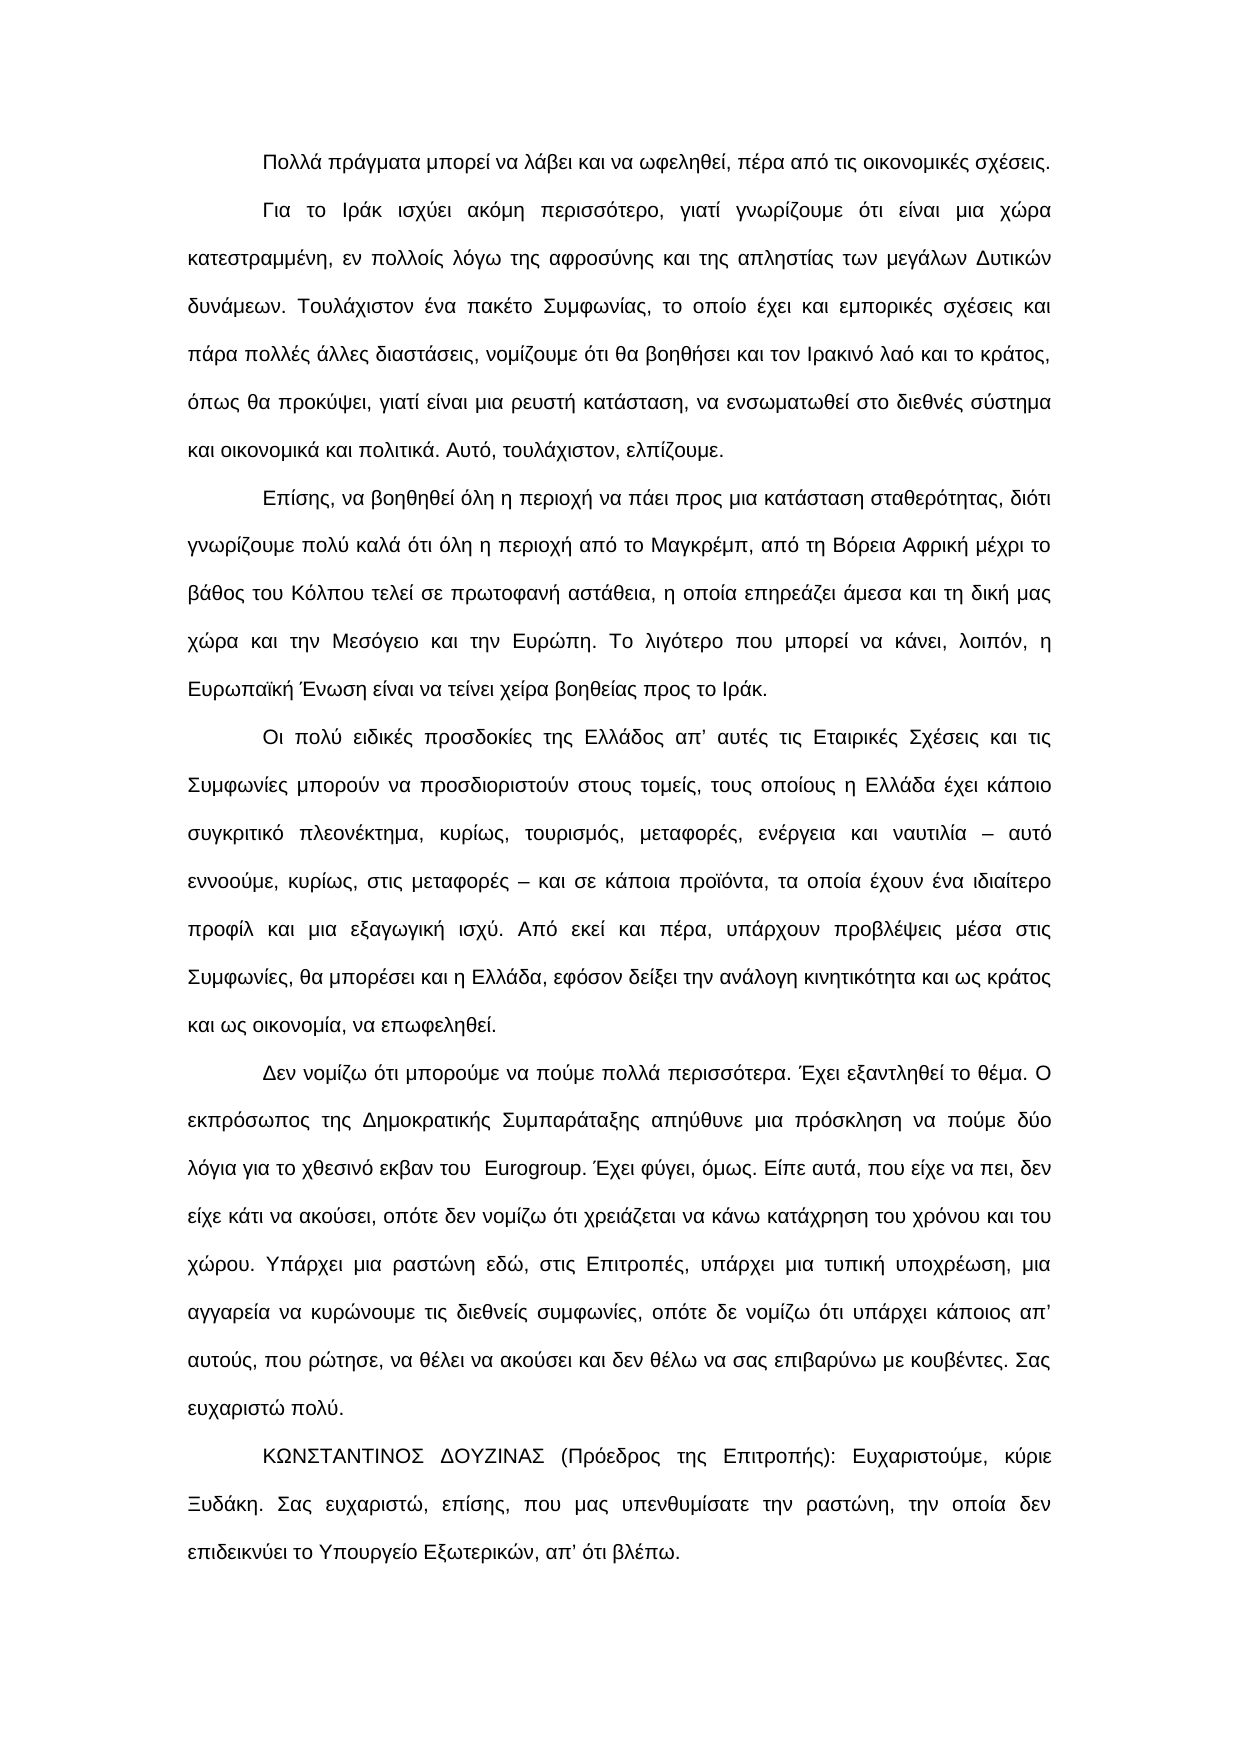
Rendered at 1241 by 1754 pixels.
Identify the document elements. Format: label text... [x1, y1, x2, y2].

text Δεν νομίζω ότι μπορούμε να πούμε πολλά περισσότερα. Έχει εξαντληθεί το θέμα. Ο εκπρόσωπος της Δημοκρατικής Συμπαράταξης απηύθυνε μια πρόσκληση να πούμε δύο λόγια για το χθεσινό εκβαν του Eurogroup. Έχει φύγει, όμως. Είπε αυτά, που είχε να πει, δεν είχε κάτι να ακούσει, οπότε δεν νομίζω ότι χρειάζεται να κάνω κατάχρηση του χρόνου και του χώρου. Υπάρχει μια ραστώνη εδώ, στις Επιτροπές, υπάρχει μια τυπική υποχρέωση, μια αγγαρεία να κυρώνουμε τις διεθνείς συμφωνίες, οπότε δε νομίζω ότι υπάρχει κάποιος απ’ αυτούς, που ρώτησε, να θέλει να ακούσει και δεν θέλω να σας επιβαρύνω με κουβέντες. Σας ευχαριστώ πολύ. [187, 1060, 1053, 1420]
text ΚΩΝΣΤΑΝΤΙΝΟΣ ΔΟΥΖΙΝΑΣ (Πρόεδρος της Επιτροπής): Ευχαριστούμε, κύριε Ξυδάκη. Σας ευχαριστώ, επίσης, που μας υπενθυμίσατε την ραστώνη, την οποία δεν επιδεικνύει το Υπουργείο Εξωτερικών, απ’ ότι βλέπω. [187, 1444, 1053, 1563]
text Επίσης, να βοηθηθεί όλη η περιοχή να πάει προς μια κατάσταση σταθερότητας, διότι γνωρίζουμε πολύ καλά ότι όλη η περιοχή από το Μαγκρέμπ, από τη Βόρεια Αφρική μέχρι το βάθος του Κόλπου τελεί σε πρωτοφανή αστάθεια, η οποία επηρεάζει άμεσα και τη δική μας χώρα και την Μεσόγειο και την Ευρώπη. Το λιγότερο που μπορεί να κάνει, λοιπόν, η Ευρωπαϊκή Ένωση είναι να τείνει χείρα βοηθείας προς το Ιράκ. [187, 485, 1053, 701]
text Οι πολύ ειδικές προσδοκίες της Ελλάδος απ’ αυτές τις Εταιρικές Σχέσεις και τις Συμφωνίες μπορούν να προσδιοριστούν στους τομείς, τους οποίους η Ελλάδα έχει κάποιο συγκριτικό πλεονέκτημα, κυρίως, τουρισμός, μεταφορές, ενέργεια και ναυτιλία – αυτό εννοούμε, κυρίως, στις μεταφορές – και σε κάποια προϊόντα, τα οποία έχουν ένα ιδιαίτερο προφίλ και μια εξαγωγική ισχύ. Από εκεί και πέρα, υπάρχουν προβλέψεις μέσα στις Συμφωνίες, θα μπορέσει και η Ελλάδα, εφόσον δείξει την ανάλογη κινητικότητα και ως κράτος και ως οικονομία, να επωφεληθεί. [187, 725, 1053, 1036]
text Πολλά πράγματα μπορεί να λάβει και να ωφεληθεί, πέρα από τις οικονομικές σχέσεις. [187, 150, 1053, 174]
text Για το Ιράκ ισχύει ακόμη περισσότερο, γιατί γνωρίζουμε ότι είναι μια χώρα κατεστραμμένη, εν πολλοίς λόγω της αφροσύνης και της απληστίας των μεγάλων Δυτικών δυνάμεων. Τουλάχιστον ένα πακέτο Συμφωνίας, το οποίο έχει και εμπορικές σχέσεις και πάρα πολλές άλλες διαστάσεις, νομίζουμε ότι θα βοηθήσει και τον Ιρακινό λαό και το κράτος, όπως θα προκύψει, γιατί είναι μια ρευστή κατάσταση, να ενσωματωθεί στο διεθνές σύστημα και οικονομικά και πολιτικά. Αυτό, τουλάχιστον, ελπίζουμε. [187, 198, 1053, 461]
